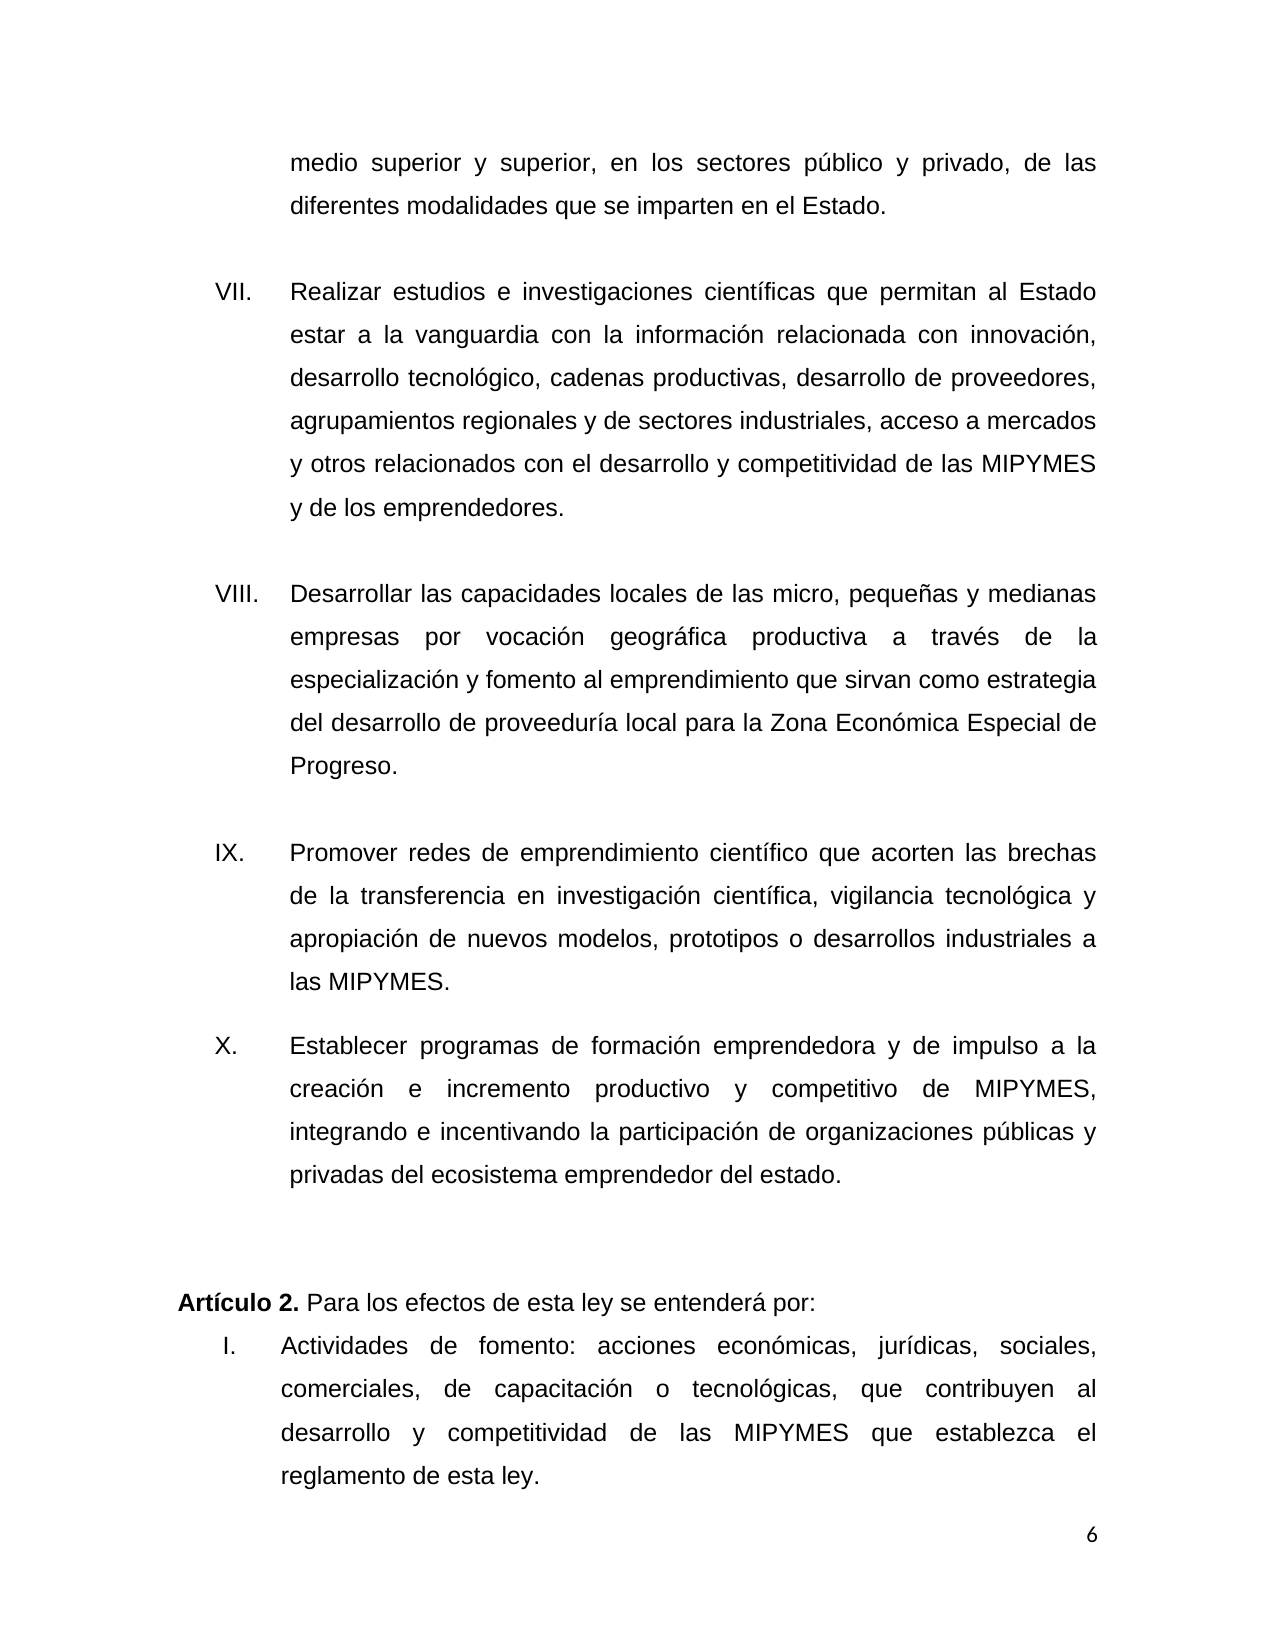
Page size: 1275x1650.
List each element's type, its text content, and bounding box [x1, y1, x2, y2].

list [215, 148, 1098, 219]
list Promover redes de emprendimiento científico que acorten las brechas de la transferencia en investigación científica, vigilancia tecnológica y apropiación de nuevos modelos, prototipos o desarrollos industriales a las MIPYMES. [214, 838, 1098, 996]
list Desarrollar las capacidades locales de las micro, pequeñas y medianas empresas por vocación geográfica productiva a través de la especialización y fomento al emprendimiento que sirvan como estrategia del desarrollo de proveeduría local para la Zona Económica Especial de Progreso. [215, 579, 1098, 780]
text Artículo 2. Para los efectos de esta ley se entenderá por: [177, 1288, 1098, 1317]
list Actividades de fomento: acciones económicas, jurídicas, sociales, comerciales, de capacitación o tecnológicas, que contribuyen al desarrollo y competitividad de las MIPYMES que establezca el reglamento de esta ley. [236, 1331, 1098, 1489]
list Establecer programas de formación emprendedora y de impulso a la creación e incremento productivo y competitivo de MIPYMES, integrando e incentivando la participación de organizaciones públicas y privadas del ecosistema emprendedor del estado. [214, 1031, 1098, 1189]
list Realizar estudios e investigaciones científicas que permitan al Estado estar a la vanguardia con la información relacionada con innovación, desarrollo tecnológico, cadenas productivas, desarrollo de proveedores, agrupamientos regionales y de sectores industriales, acceso a mercados y otros relacionados con el desarrollo y competitividad de las MIPYMES y de los emprendedores. [215, 277, 1098, 521]
